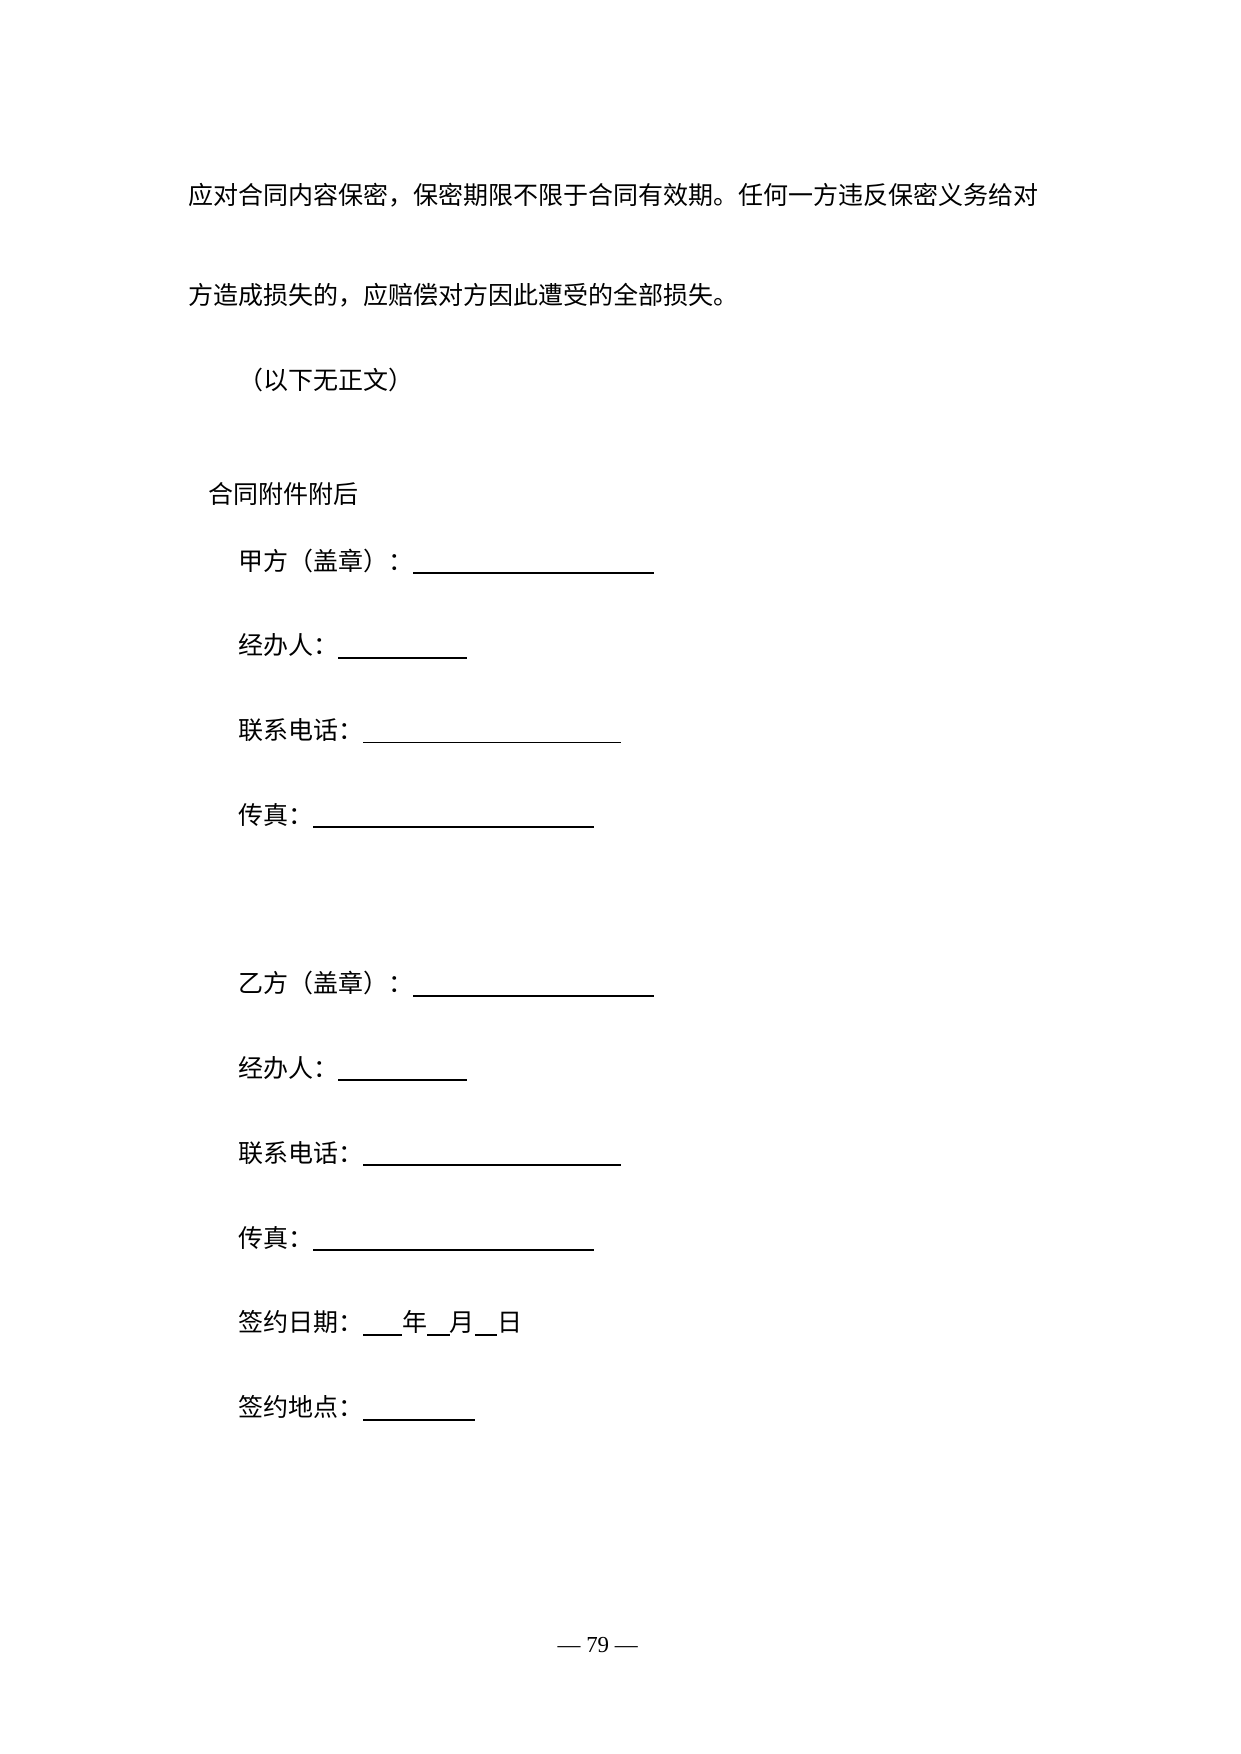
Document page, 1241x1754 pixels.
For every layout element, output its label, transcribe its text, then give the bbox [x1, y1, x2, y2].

text 签约日期： 年 月 日 [188, 1288, 1048, 1354]
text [188, 160, 1052, 327]
text 联系电话： [188, 695, 1052, 762]
text 合同附件附后 [188, 459, 1052, 526]
text 联系电话： [188, 1118, 1052, 1185]
text 传真： [188, 780, 1052, 847]
text 甲方（盖章）： [188, 526, 1052, 592]
text （以下无正文） [188, 345, 1052, 412]
text 乙方（盖章）： [188, 948, 1052, 1015]
text 经办人： [188, 611, 1052, 677]
text 签约地点： [188, 1372, 1052, 1439]
text 传真： [188, 1203, 1052, 1269]
text 经办人： [188, 1033, 1052, 1100]
